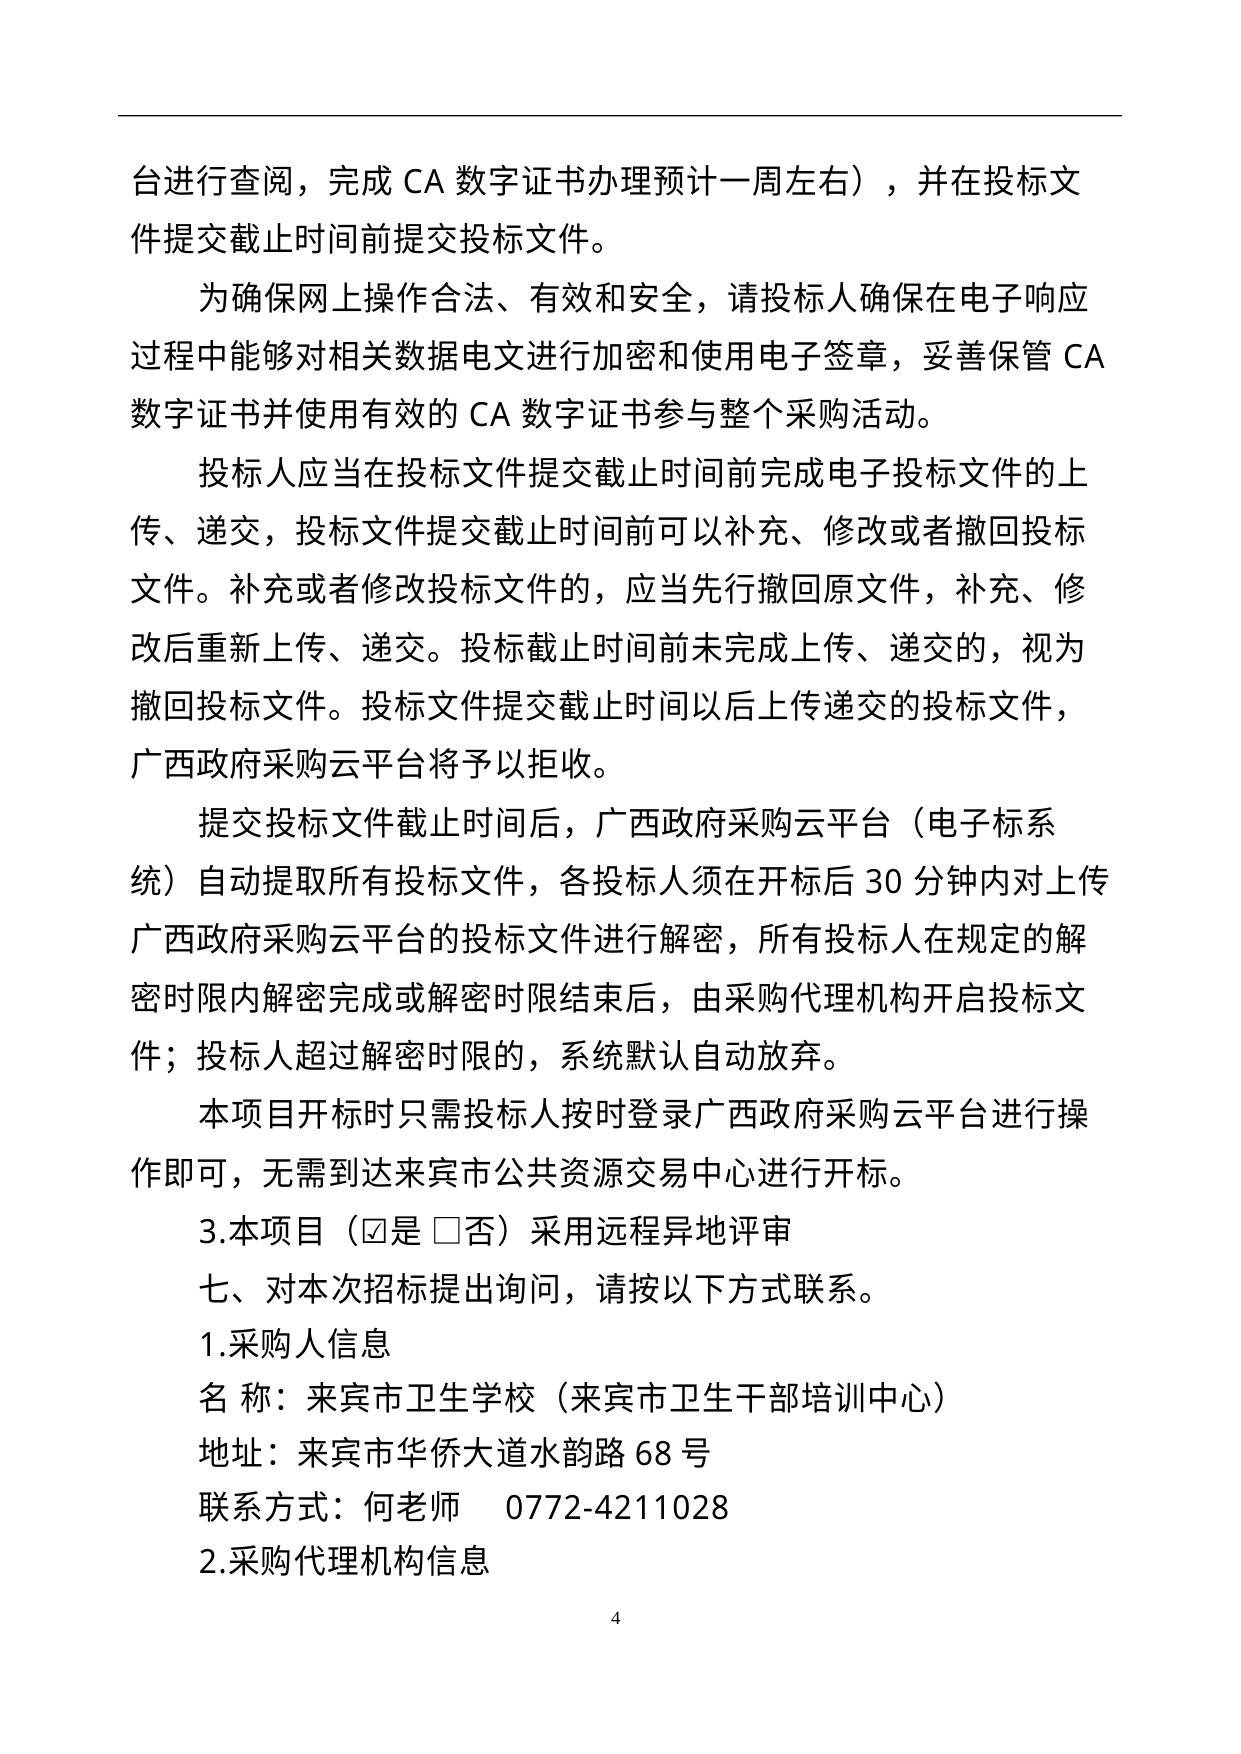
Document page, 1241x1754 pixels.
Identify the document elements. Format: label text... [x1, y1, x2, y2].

text 地址：来宾市华侨大道水韵路68号 [130, 1422, 1110, 1476]
text 本项目开标时只需投标人按时登录广西政府采购云平台进行操作即可，无需到达来宾市公共资源交易中心进行开标。 [130, 1080, 1110, 1197]
text 联系方式：何老师 0772-4211028 [130, 1476, 1110, 1530]
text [130, 147, 1110, 263]
text 投标人应当在投标文件提交截止时间前完成电子投标文件的上传、递交，投标文件提交截止时间前可以补充、修改或者撤回投标文件。补充或者修改投标文件的，应当先行撤回原文件，补充、修改后重新上传、递交。投标截止时间前未完成上传、递交的，视为撤回投标文件。投标文件提交截止时间以后上传递交的投标文件，广西政府采购云平台将予以拒收。 [130, 438, 1110, 788]
text 提交投标文件截止时间后，广西政府采购云平台（电子标系统）自动提取所有投标文件，各投标人须在开标后 30 分钟内对上传广西政府采购云平台的投标文件进行解密，所有投标人在规定的解密时限内解密完成或解密时限结束后，由采购代理机构开启投标文件；投标人超过解密时限的，系统默认自动放弃。 [130, 788, 1110, 1080]
text 1.采购人信息 [130, 1313, 1110, 1367]
text 七、对本次招标提出询问，请按以下方式联系。 [130, 1255, 1110, 1313]
text 名 称：来宾市卫生学校（来宾市卫生干部培训中心） [130, 1367, 1110, 1422]
text 为确保网上操作合法、有效和安全，请投标人确保在电子响应过程中能够对相关数据电文进行加密和使用电子签章，妥善保管 CA 数字证书并使用有效的 CA 数字证书参与整个采购活动。 [130, 263, 1110, 438]
text 3.本项目（☑是 □否）采用远程异地评审 [130, 1197, 1110, 1255]
text 2.采购代理机构信息 [130, 1530, 1110, 1584]
